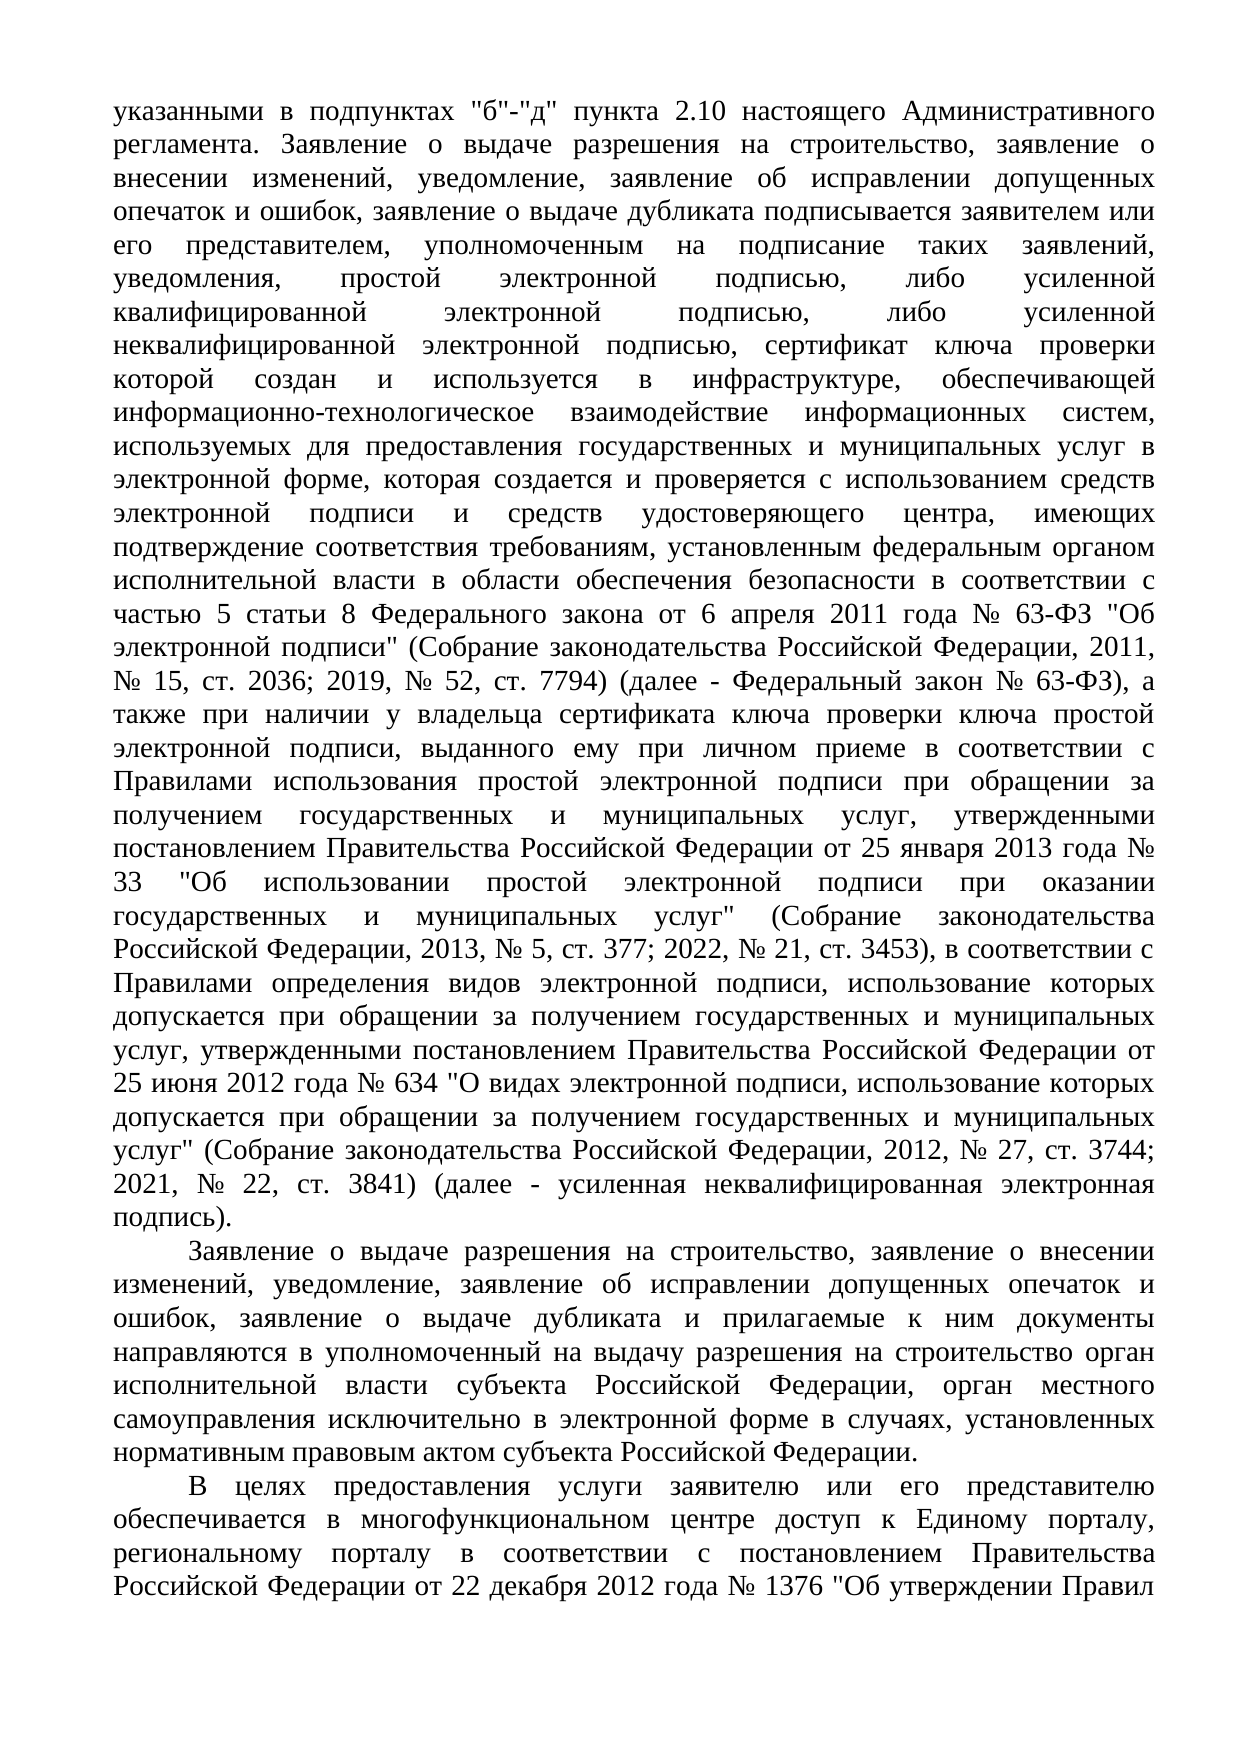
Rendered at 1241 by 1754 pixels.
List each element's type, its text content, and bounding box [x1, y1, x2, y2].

text Заявление о выдаче разрешения на строительство, заявление о внесении изменений, уведомление, заявление об исправлении допущенных опечаток и ошибок, заявление о выдаче дубликата и прилагаемые к ним документы направляются в уполномоченный на выдачу разрешения на строительство орган исполнительной власти субъекта Российской Федерации, орган местного самоуправления исключительно в электронной форме в случаях, установленных нормативным правовым актом субъекта Российской Федерации. [113, 1233, 1156, 1468]
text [113, 93, 1156, 1233]
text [113, 1468, 1156, 1602]
